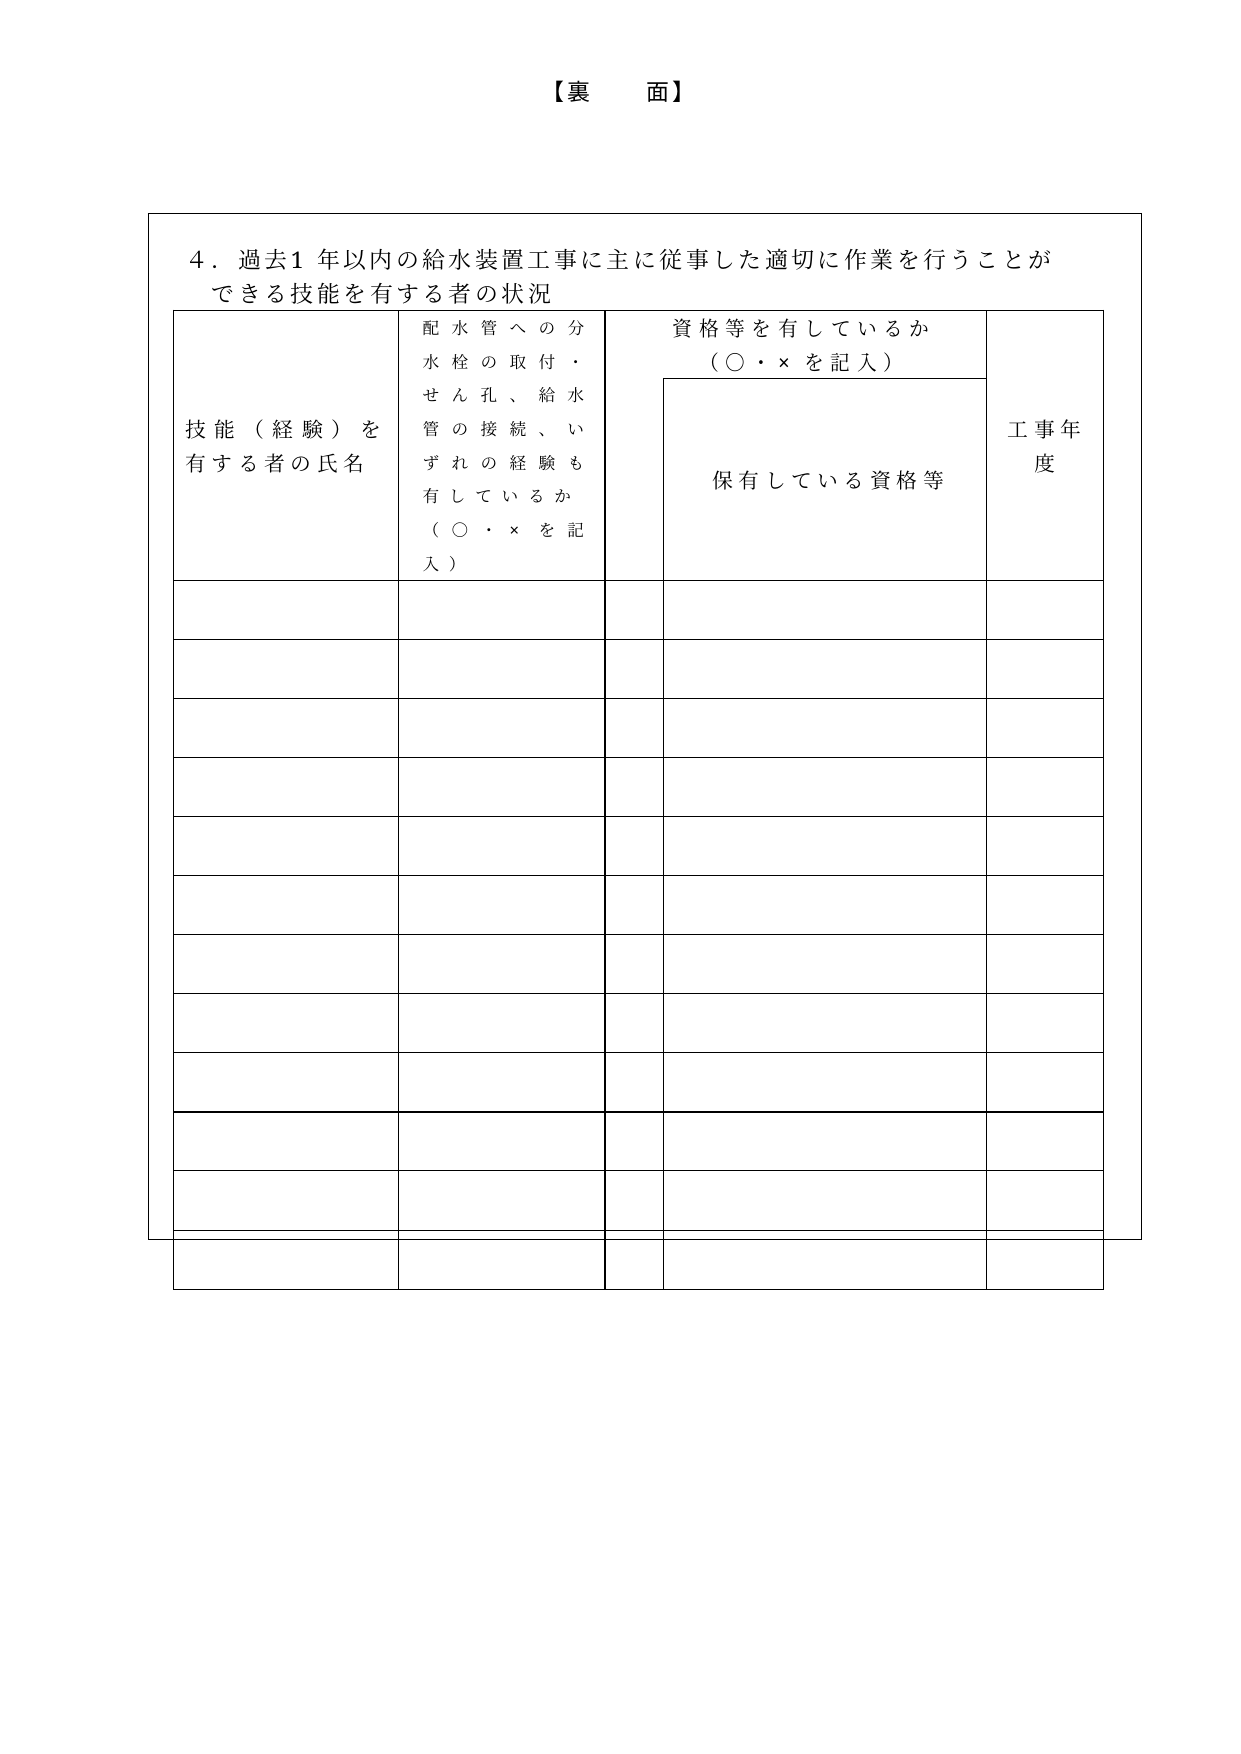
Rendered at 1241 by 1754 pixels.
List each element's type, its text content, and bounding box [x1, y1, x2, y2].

table_cell [399, 699, 604, 757]
table_cell [664, 1053, 986, 1111]
table_cell [174, 581, 398, 639]
table_cell [399, 1231, 604, 1288]
table_cell [399, 935, 604, 993]
table_cell [606, 699, 663, 757]
table_cell [987, 1053, 1103, 1111]
table_cell [664, 876, 986, 934]
table_header 配水管への分水栓の取付・せん孔、給水管の接続、いずれの経験も有しているか （○・×を記入） [399, 311, 604, 580]
table_header 工事年度 [987, 311, 1103, 580]
table_cell [174, 1053, 398, 1111]
table_cell [664, 581, 986, 639]
table_cell [664, 817, 986, 875]
table_cell [606, 876, 663, 934]
table_cell [664, 1171, 986, 1229]
table_cell [399, 1171, 604, 1229]
table_cell [174, 817, 398, 875]
table_cell [664, 699, 986, 757]
table_cell [987, 935, 1103, 993]
table_cell [987, 994, 1103, 1052]
table_cell [399, 1053, 604, 1111]
table_cell [174, 758, 398, 816]
table_cell [606, 1231, 663, 1288]
table_cell [174, 640, 398, 698]
table_cell [606, 758, 663, 816]
table_cell [606, 817, 663, 875]
table_cell [606, 581, 663, 639]
text 【裏 面】 [185, 74, 1055, 108]
table_cell [987, 876, 1103, 934]
table_cell [606, 1113, 663, 1170]
table_cell [987, 758, 1103, 816]
table_cell [399, 1113, 604, 1170]
table_header 資格等を有しているか（○・×を記入） [606, 311, 986, 378]
table_cell [664, 994, 986, 1052]
table_cell [174, 1113, 398, 1170]
table_cell [606, 640, 663, 698]
table_cell [606, 378, 663, 580]
table_cell [987, 1231, 1103, 1288]
table_cell [987, 581, 1103, 639]
table_cell [399, 817, 604, 875]
table_cell [987, 1171, 1103, 1229]
table_cell [399, 994, 604, 1052]
table_cell [987, 640, 1103, 698]
table_cell [174, 994, 398, 1052]
table_cell [174, 699, 398, 757]
table_cell [399, 581, 604, 639]
table_cell [174, 1231, 398, 1288]
table_header 技能（経験）を有する者の氏名 [174, 311, 398, 580]
table_cell [399, 640, 604, 698]
table_cell 保有している資格等 [664, 379, 986, 580]
table_cell [399, 758, 604, 816]
table_cell [987, 1113, 1103, 1170]
table_cell [987, 817, 1103, 875]
text ４．過去1年以内の給水装置工事に主に従事した適切に作業を行うことができる技能を有する者の状況 [185, 242, 1055, 309]
table_cell [174, 1171, 398, 1229]
table_cell [606, 935, 663, 993]
table_cell [174, 876, 398, 934]
table_cell [399, 876, 604, 934]
table_cell [664, 1113, 986, 1170]
table_cell [664, 1231, 986, 1288]
table_cell [987, 699, 1103, 757]
table_cell [606, 1053, 663, 1111]
table_cell [606, 1171, 663, 1229]
table_cell [664, 758, 986, 816]
table_cell [664, 640, 986, 698]
table_cell [664, 935, 986, 993]
table_cell [606, 994, 663, 1052]
table_cell [174, 935, 398, 993]
